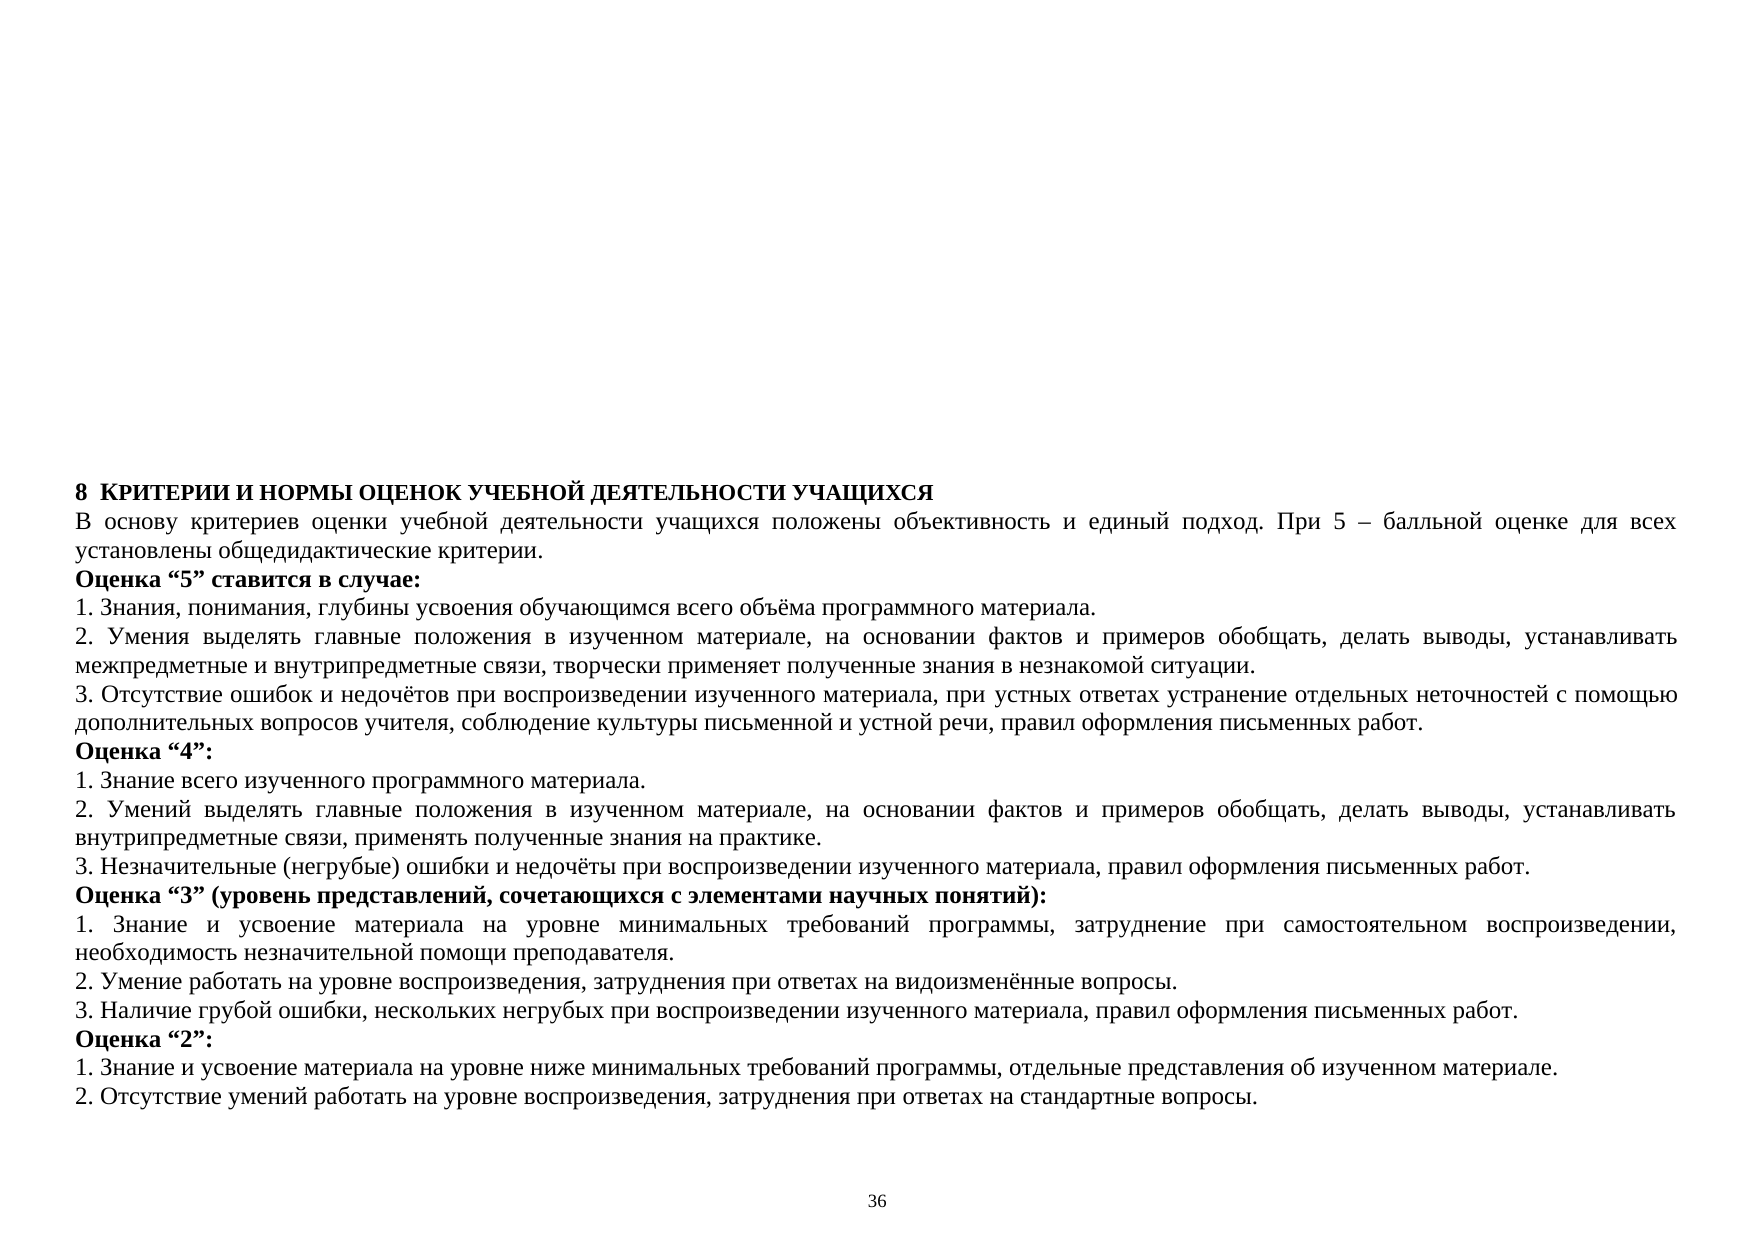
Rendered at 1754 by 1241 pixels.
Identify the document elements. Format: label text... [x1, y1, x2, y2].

text 2. Умений выделять главные положения в изученном материале, на основании фактов и примеров обобщать, делать выводы, устанавливать внутрипредметные связи, применять полученные знания на практике. [75, 794, 1679, 851]
text Оценка “3” (уровень представлений, сочетающихся с элементами научных понятий): [75, 880, 1679, 909]
text Оценка “5” ставится в случае: [75, 564, 1679, 592]
text Оценка “4”: [75, 736, 1679, 765]
text Оценка “2”: [75, 1024, 1679, 1052]
text 3. Незначительные (негрубые) ошибки и недочёты при воспроизведении изученного материала, правил оформления письменных работ. [75, 851, 1679, 880]
text 3. Отсутствие ошибок и недочётов при воспроизведении изученного материала, при устных ответах устранение отдельных неточностей с помощью дополнительных вопросов учителя, соблюдение культуры письменной и устной речи, правил оформления письменных работ. [75, 679, 1679, 736]
text 3. Наличие грубой ошибки, нескольких негрубых при воспроизведении изученного материала, правил оформления письменных работ. [75, 995, 1679, 1024]
text 2. Умение работать на уровне воспроизведения, затруднения при ответах на видоизменённые вопросы. [75, 966, 1679, 995]
text В основу критериев оценки учебной деятельности учащихся положены объективность и единый подход. При 5 – балльной оценке для всех установлены общедидактические критерии. [75, 506, 1679, 564]
text 8 КРИТЕРИИ И НОРМЫ ОЦЕНОК УЧЕБНОЙ ДЕЯТЕЛЬНОСТИ УЧАЩИХСЯ [75, 477, 1679, 506]
text 1. Знания, понимания, глубины усвоения обучающимся всего объёма программного материала. [75, 592, 1679, 621]
text 2. Умения выделять главные положения в изученном материале, на основании фактов и примеров обобщать, делать выводы, устанавливать межпредметные и внутрипредметные связи, творчески применяет полученные знания в незнакомой ситуации. [75, 621, 1679, 679]
text 1. Знание и усвоение материала на уровне минимальных требований программы, затруднение при самостоятельном воспроизведении, необходимость незначительной помощи преподавателя. [75, 909, 1679, 966]
text 1. Знание и усвоение материала на уровне ниже минимальных требований программы, отдельные представления об изученном материале. [75, 1052, 1679, 1081]
text 2. Отсутствие умений работать на уровне воспроизведения, затруднения при ответах на стандартные вопросы. [75, 1081, 1679, 1110]
text 1. Знание всего изученного программного материала. [75, 765, 1679, 794]
